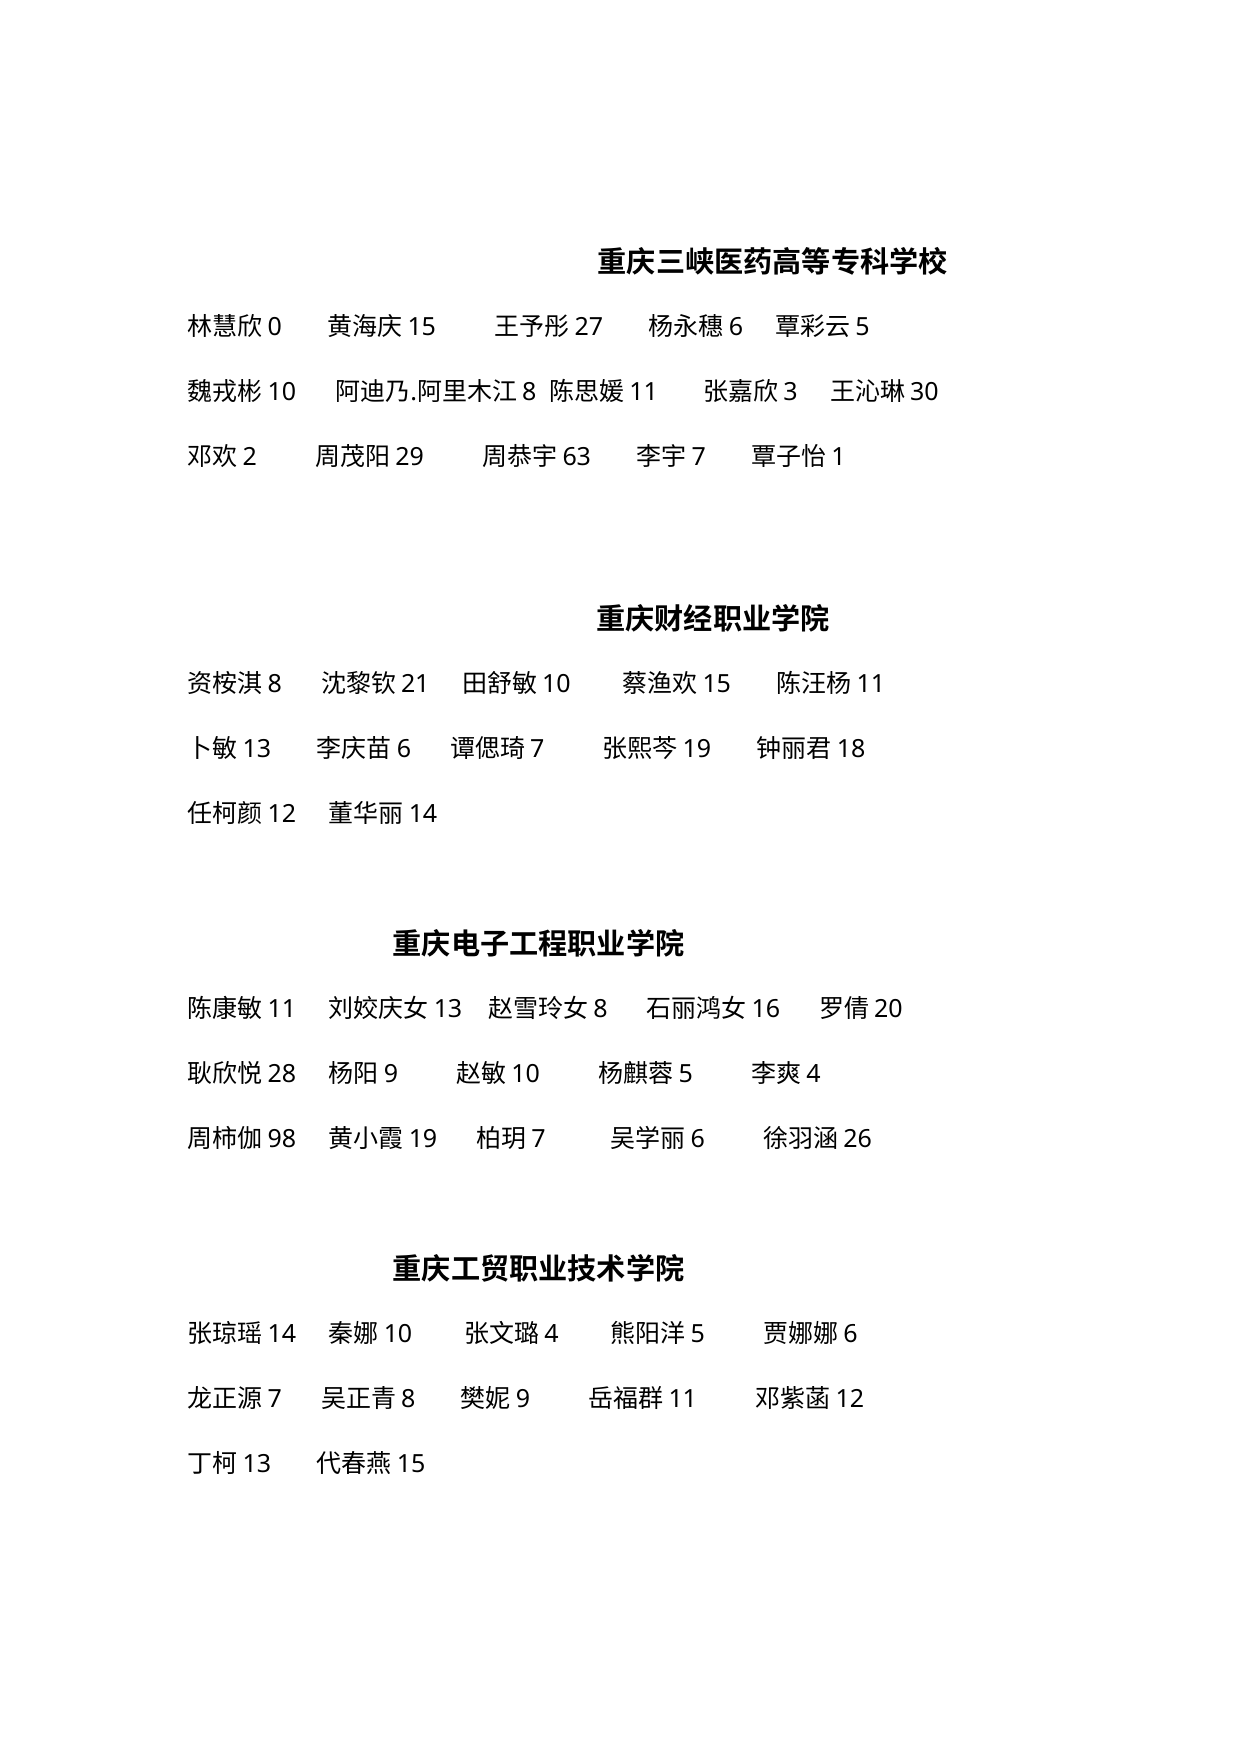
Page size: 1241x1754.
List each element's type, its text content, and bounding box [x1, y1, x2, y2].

text 魏戎彬10 阿迪乃.阿里木江8 陈思媛11 张嘉欣3 王沁琳30 [187, 357, 1053, 422]
text 龙正源7 吴正青8 樊妮9 岳福群11 邓紫菡12 [187, 1364, 1053, 1429]
text 任柯颜12 董华丽14 [187, 779, 1053, 844]
text 卜敏13 李庆苗6 谭偲琦7 张熙芩19 钟丽君18 [187, 714, 1053, 779]
text 重庆工贸职业技术学院 [187, 1234, 1053, 1299]
text 重庆财经职业学院 [187, 584, 1053, 649]
text 耿欣悦28 杨阳9 赵敏10 杨麒蓉5 李爽4 [187, 1039, 1053, 1104]
text 邓欢2 周茂阳29 周恭宇63 李宇7 覃子怡1 [187, 422, 1053, 487]
text 重庆三峡医药高等专科学校 [187, 227, 1053, 292]
text 林慧欣0 黄海庆15 王予彤27 杨永穗6 覃彩云5 [187, 292, 1053, 357]
text 周柿伽98 黄小霞19 柏玥7 吴学丽6 徐羽涵26 [187, 1104, 1053, 1169]
text 重庆电子工程职业学院 [187, 909, 1053, 974]
text 资桉淇8 沈黎钦21 田舒敏10 蔡渔欢15 陈汪杨11 [187, 649, 1053, 714]
text 陈康敏11 刘姣庆女13 赵雪玲女8 石丽鸿女16 罗倩20 [187, 974, 1053, 1039]
text 丁柯13 代春燕15 [187, 1429, 1053, 1494]
text 张琼瑶14 秦娜10 张文璐4 熊阳洋5 贾娜娜6 [187, 1299, 1053, 1364]
